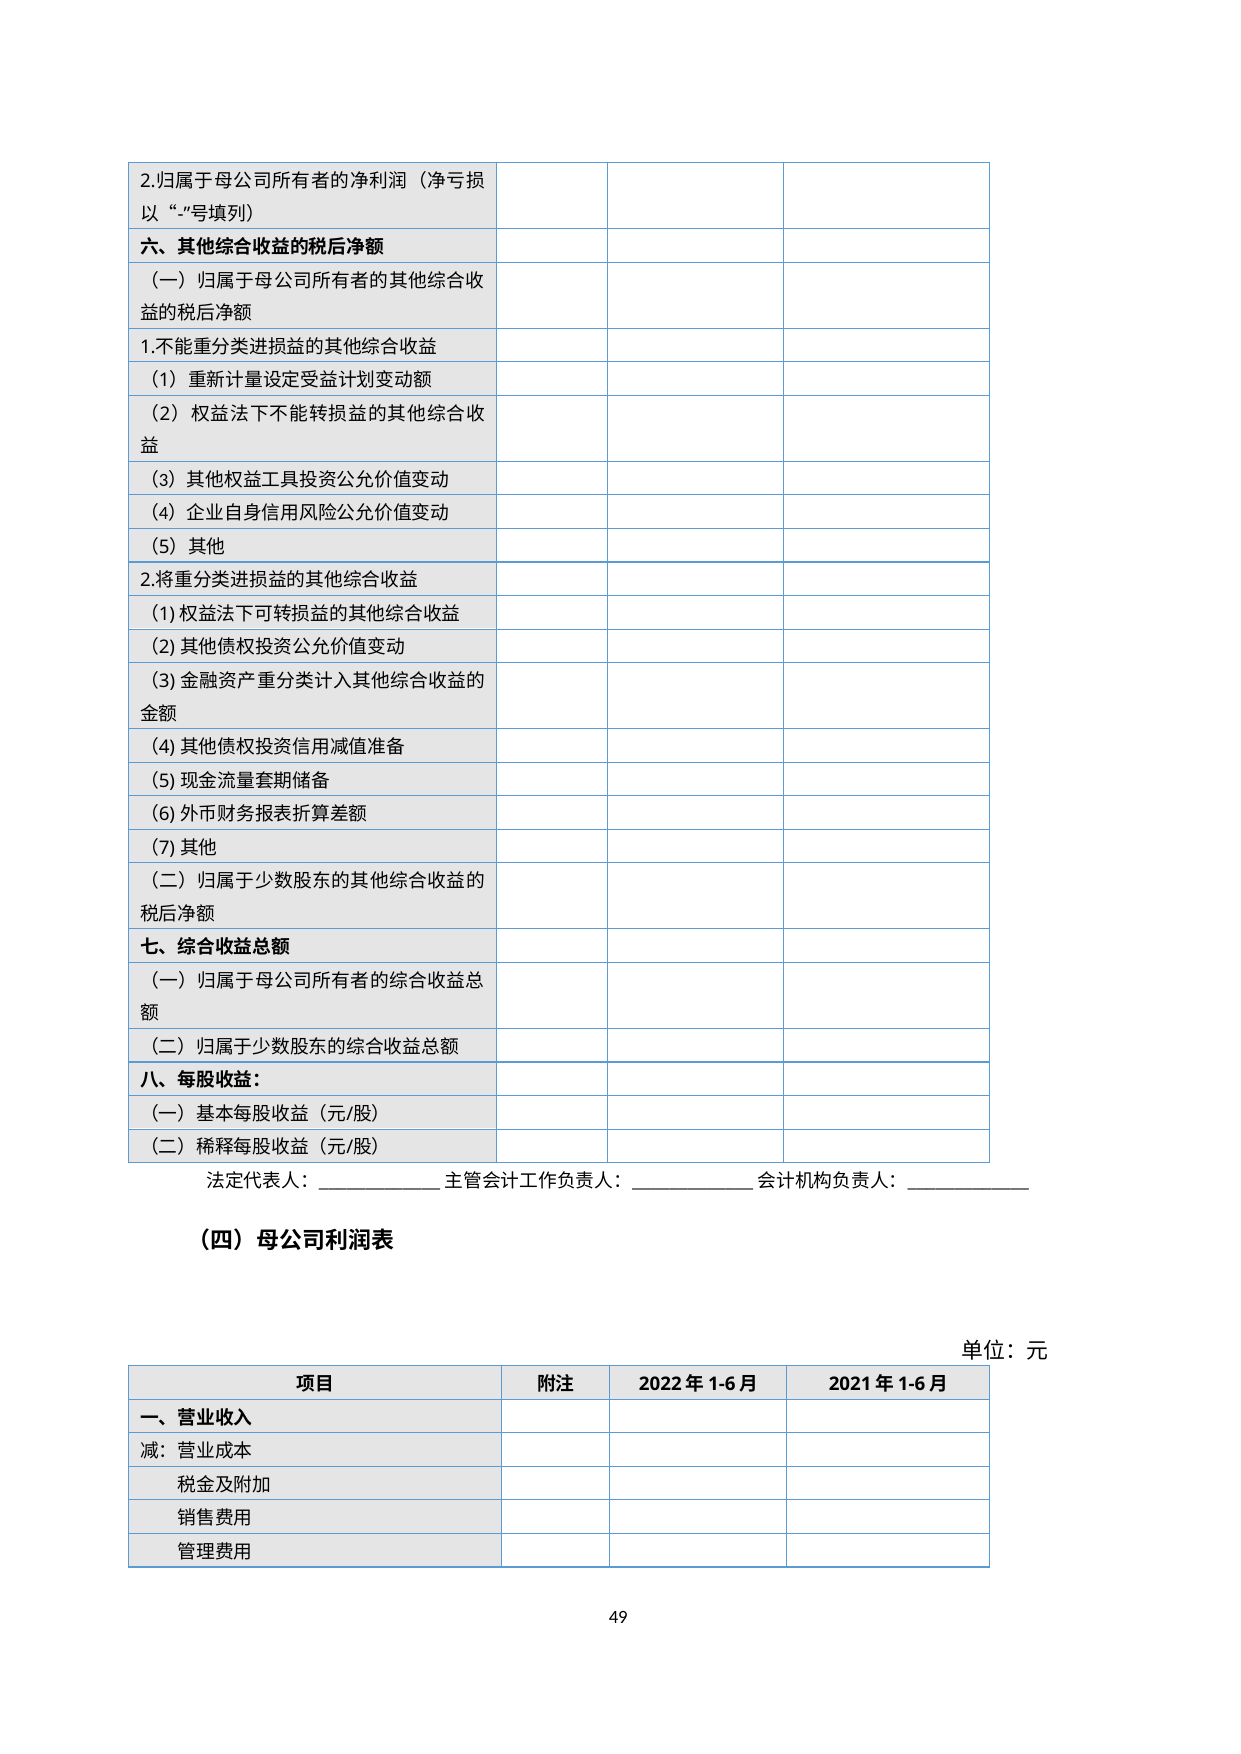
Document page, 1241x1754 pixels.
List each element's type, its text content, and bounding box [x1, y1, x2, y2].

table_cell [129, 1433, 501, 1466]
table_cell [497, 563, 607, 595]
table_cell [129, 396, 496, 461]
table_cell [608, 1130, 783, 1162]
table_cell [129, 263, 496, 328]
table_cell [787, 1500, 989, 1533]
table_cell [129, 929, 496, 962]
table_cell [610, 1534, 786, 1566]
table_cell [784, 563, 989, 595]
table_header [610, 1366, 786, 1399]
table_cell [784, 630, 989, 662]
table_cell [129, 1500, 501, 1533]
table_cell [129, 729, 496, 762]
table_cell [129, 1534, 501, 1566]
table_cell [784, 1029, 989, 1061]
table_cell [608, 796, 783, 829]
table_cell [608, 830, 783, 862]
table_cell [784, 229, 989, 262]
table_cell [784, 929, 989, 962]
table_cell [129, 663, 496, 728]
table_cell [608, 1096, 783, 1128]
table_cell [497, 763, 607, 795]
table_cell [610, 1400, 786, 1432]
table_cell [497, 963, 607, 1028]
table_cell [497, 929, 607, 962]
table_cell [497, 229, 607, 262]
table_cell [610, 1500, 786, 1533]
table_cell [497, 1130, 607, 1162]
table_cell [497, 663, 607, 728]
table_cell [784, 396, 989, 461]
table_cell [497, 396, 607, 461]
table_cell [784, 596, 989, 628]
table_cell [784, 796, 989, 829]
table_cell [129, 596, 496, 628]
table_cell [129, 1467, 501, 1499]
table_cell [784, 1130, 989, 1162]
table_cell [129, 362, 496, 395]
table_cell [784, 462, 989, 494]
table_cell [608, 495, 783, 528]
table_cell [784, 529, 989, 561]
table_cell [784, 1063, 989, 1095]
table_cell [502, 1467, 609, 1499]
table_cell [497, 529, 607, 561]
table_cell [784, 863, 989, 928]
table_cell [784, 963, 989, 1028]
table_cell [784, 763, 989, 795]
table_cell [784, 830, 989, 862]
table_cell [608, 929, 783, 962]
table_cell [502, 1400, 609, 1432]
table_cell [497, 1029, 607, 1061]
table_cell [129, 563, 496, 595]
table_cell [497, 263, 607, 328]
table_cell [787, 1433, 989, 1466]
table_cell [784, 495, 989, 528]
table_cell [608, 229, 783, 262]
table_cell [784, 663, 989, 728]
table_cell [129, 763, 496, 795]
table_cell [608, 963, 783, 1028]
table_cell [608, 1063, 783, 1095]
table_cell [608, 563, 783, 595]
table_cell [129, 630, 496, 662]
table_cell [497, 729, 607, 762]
text 单位：元 [887, 1333, 1048, 1365]
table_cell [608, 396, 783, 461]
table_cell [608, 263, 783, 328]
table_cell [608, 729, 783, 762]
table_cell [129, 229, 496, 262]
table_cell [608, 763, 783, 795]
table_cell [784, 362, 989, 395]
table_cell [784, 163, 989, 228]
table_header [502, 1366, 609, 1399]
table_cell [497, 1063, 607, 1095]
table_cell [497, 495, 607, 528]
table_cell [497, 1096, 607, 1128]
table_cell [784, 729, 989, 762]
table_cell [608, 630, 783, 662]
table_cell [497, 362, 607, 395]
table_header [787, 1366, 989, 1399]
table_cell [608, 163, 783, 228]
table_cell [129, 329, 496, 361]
text 法定代表人：_____________ 主管会计工作负责人：_____________ 会计机构负责人：_____________ [187, 1163, 1048, 1196]
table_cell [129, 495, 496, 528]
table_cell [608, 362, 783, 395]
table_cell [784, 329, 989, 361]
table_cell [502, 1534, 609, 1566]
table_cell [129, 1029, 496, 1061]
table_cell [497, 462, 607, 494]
subtitle （四）母公司利润表 [187, 1206, 1048, 1271]
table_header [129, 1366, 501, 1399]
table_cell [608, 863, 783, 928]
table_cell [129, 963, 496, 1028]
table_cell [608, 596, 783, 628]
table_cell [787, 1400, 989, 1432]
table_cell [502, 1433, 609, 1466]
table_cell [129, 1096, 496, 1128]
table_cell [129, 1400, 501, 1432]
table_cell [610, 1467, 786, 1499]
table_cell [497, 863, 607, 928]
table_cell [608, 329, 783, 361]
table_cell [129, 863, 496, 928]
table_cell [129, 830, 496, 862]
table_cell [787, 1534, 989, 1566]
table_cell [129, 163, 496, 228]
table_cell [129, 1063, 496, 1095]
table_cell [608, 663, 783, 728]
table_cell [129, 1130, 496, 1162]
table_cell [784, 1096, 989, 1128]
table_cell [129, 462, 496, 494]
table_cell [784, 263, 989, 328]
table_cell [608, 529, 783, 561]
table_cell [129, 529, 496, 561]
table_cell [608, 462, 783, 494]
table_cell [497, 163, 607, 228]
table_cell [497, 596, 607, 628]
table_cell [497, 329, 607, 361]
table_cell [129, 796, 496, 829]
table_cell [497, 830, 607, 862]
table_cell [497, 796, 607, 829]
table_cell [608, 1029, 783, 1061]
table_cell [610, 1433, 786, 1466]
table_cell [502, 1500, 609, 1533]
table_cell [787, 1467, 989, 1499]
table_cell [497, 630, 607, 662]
